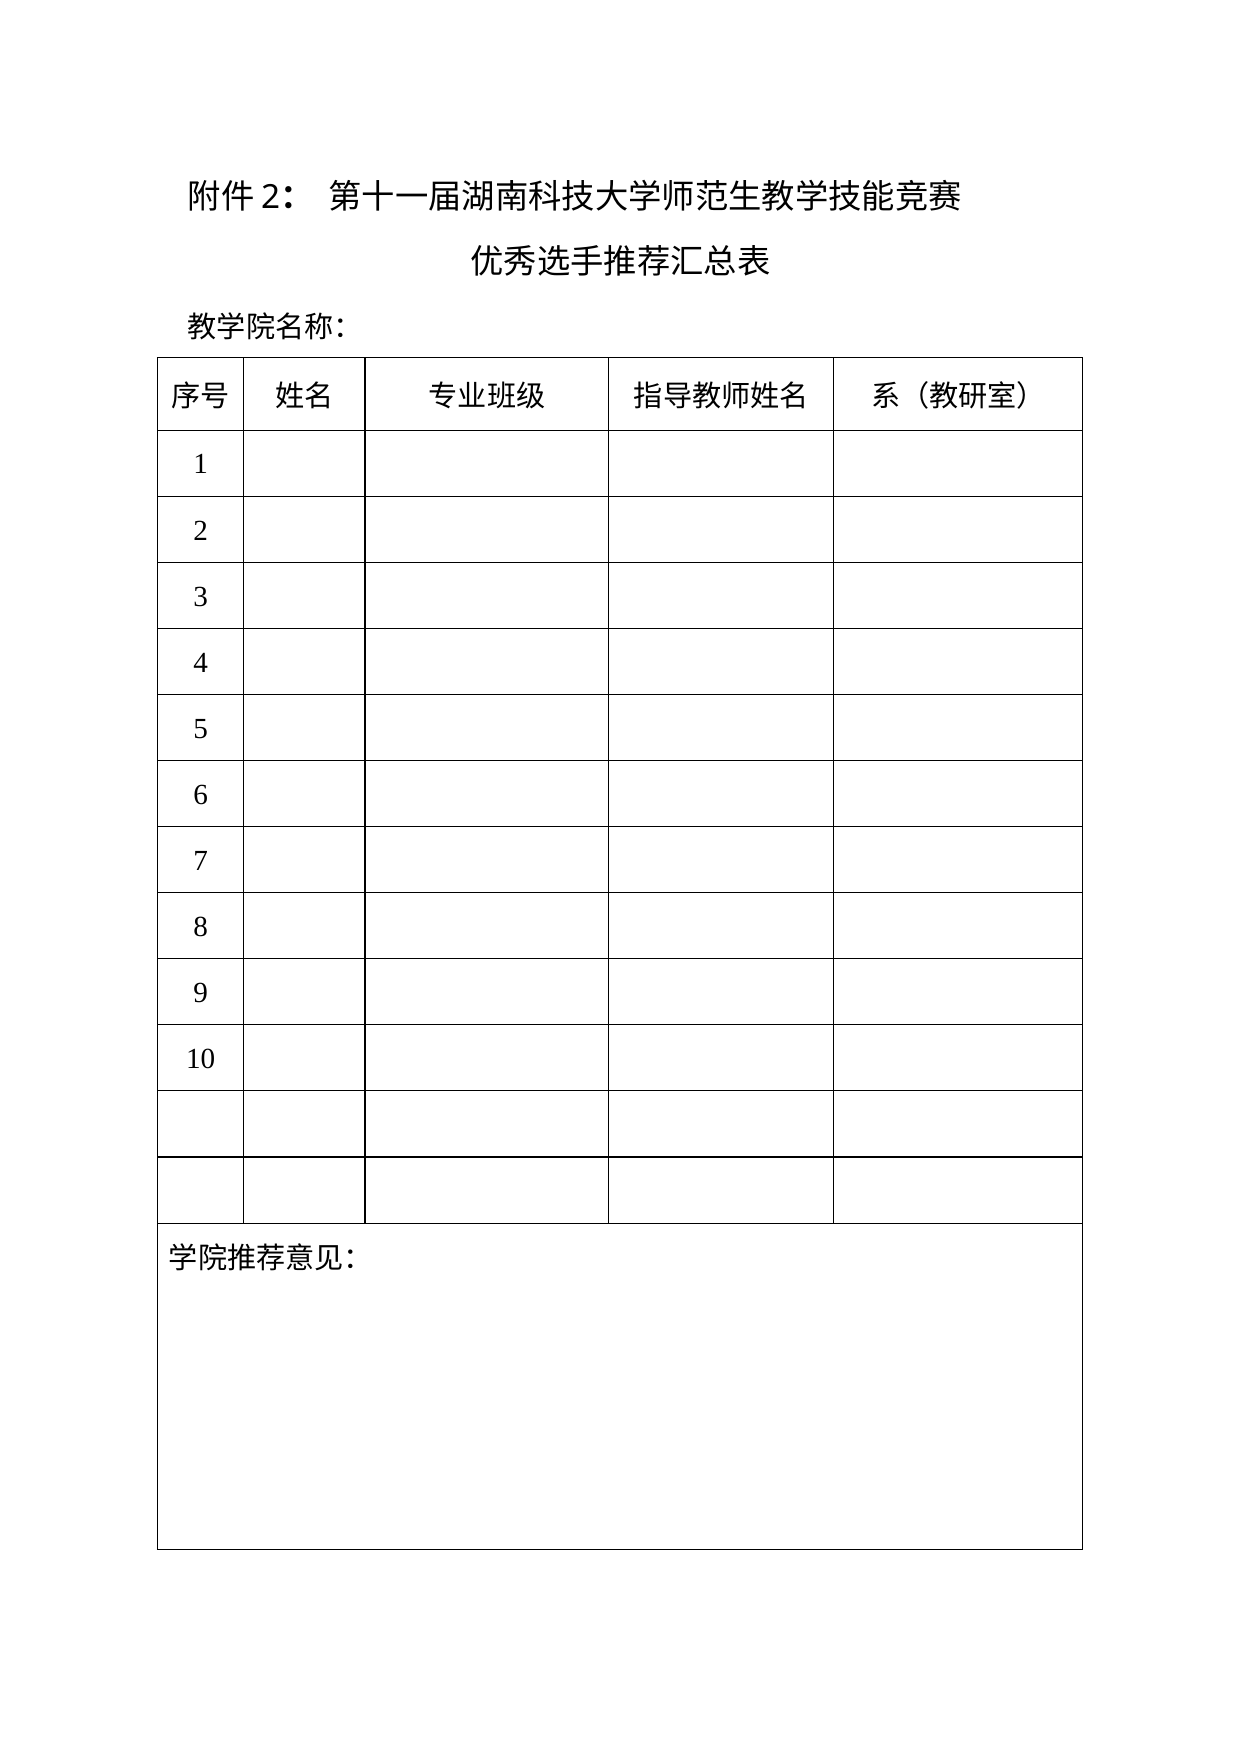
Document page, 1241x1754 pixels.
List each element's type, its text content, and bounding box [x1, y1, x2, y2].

table_cell [244, 959, 364, 1024]
table_header 专业班级 [366, 358, 608, 430]
table_cell [366, 629, 608, 694]
table_cell [244, 827, 364, 892]
table_cell [834, 563, 1082, 628]
table_cell 9 [158, 959, 243, 1024]
table_cell [244, 695, 364, 760]
table_cell [609, 431, 833, 496]
table_cell [366, 431, 608, 496]
table_cell [366, 497, 608, 562]
table_header 指导教师姓名 [609, 358, 833, 430]
table_cell [158, 1091, 243, 1156]
table_cell [366, 1158, 608, 1222]
table_cell 8 [158, 893, 243, 958]
table_cell 7 [158, 827, 243, 892]
table_cell [834, 893, 1082, 958]
table_cell [244, 1025, 364, 1090]
table_cell [834, 497, 1082, 562]
table_cell [244, 1091, 364, 1156]
table_cell [834, 629, 1082, 694]
table_cell [609, 761, 833, 826]
table_cell [609, 959, 833, 1024]
table_cell [244, 497, 364, 562]
table_cell 2 [158, 497, 243, 562]
table_header 序号 [158, 358, 243, 430]
table_cell [609, 629, 833, 694]
text 教学院名称： [187, 292, 1053, 357]
table_cell [366, 959, 608, 1024]
table_cell 学院推荐意见： 单位公章： 年 月 日 [158, 1224, 1082, 1548]
table_cell 4 [158, 629, 243, 694]
table_cell 5 [158, 695, 243, 760]
table_header 系（教研室） [834, 358, 1082, 430]
table_cell [609, 497, 833, 562]
table_cell [609, 1091, 833, 1156]
table_cell [244, 761, 364, 826]
table_cell [609, 827, 833, 892]
table_cell [834, 1091, 1082, 1156]
table_cell [609, 1025, 833, 1090]
table_cell [366, 827, 608, 892]
table_cell [244, 563, 364, 628]
table_cell [834, 1025, 1082, 1090]
table_cell 1 [158, 431, 243, 496]
table_cell [834, 1158, 1082, 1222]
text 附件2： 第十一届湖南科技大学师范生教学技能竞赛 [187, 162, 1053, 227]
text 优秀选手推荐汇总表 [187, 227, 1053, 292]
table_cell [366, 761, 608, 826]
table_cell [834, 431, 1082, 496]
table_cell [244, 431, 364, 496]
table_cell [366, 563, 608, 628]
table_cell [366, 1025, 608, 1090]
table_header 姓名 [244, 358, 364, 430]
table_cell [158, 1158, 243, 1222]
table_cell [609, 695, 833, 760]
table_cell [834, 695, 1082, 760]
table_cell [366, 695, 608, 760]
table_cell [366, 893, 608, 958]
table_cell [366, 1091, 608, 1156]
table_cell [244, 629, 364, 694]
table_cell 3 [158, 563, 243, 628]
table_cell 10 [158, 1025, 243, 1090]
table_cell [609, 1158, 833, 1222]
table_cell 6 [158, 761, 243, 826]
table_cell [834, 761, 1082, 826]
table_cell [834, 959, 1082, 1024]
table_cell [609, 563, 833, 628]
table_cell [244, 1158, 364, 1222]
table_cell [834, 827, 1082, 892]
table_cell [244, 893, 364, 958]
table_cell [609, 893, 833, 958]
